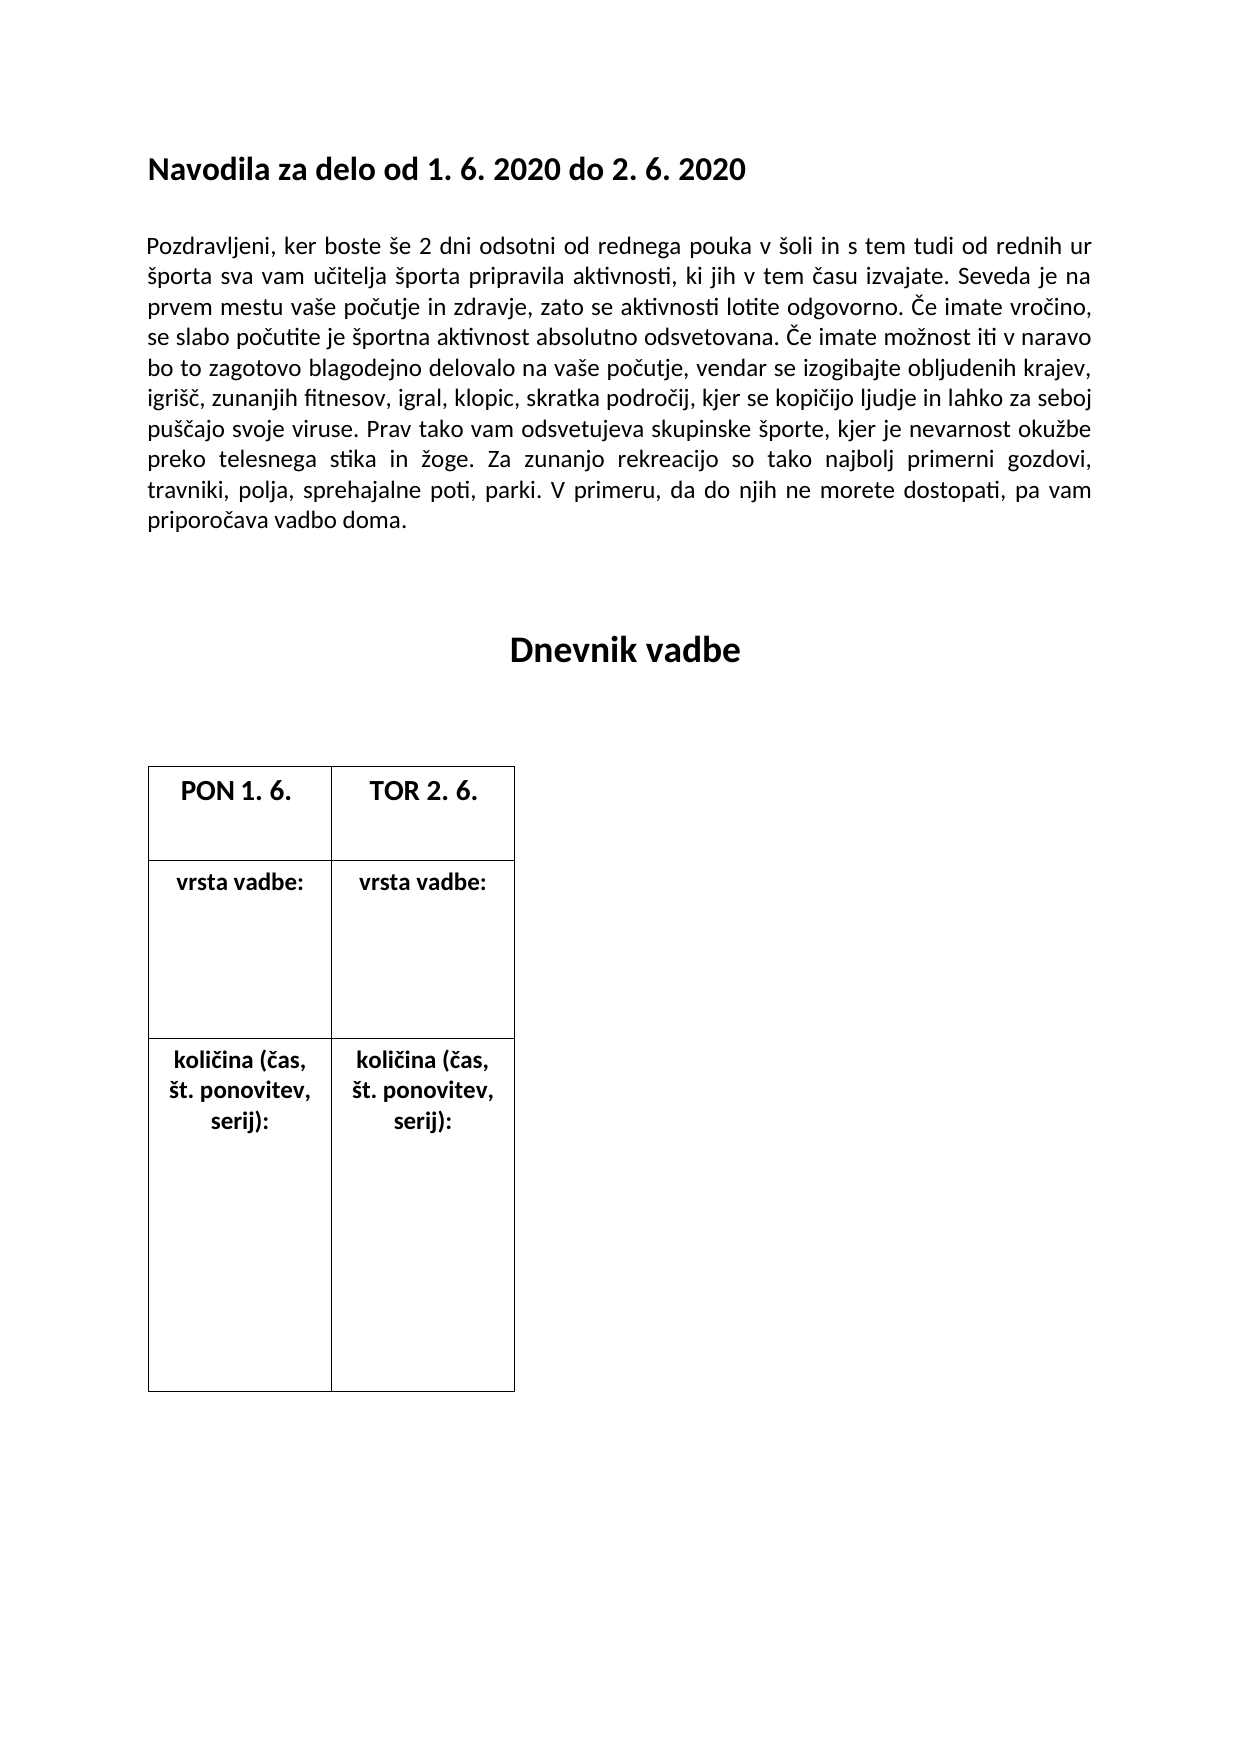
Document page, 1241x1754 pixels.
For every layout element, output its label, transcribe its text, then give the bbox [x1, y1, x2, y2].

table_cell vrsta vadbe: [149, 861, 331, 1037]
table_header PON 1. 6. [149, 767, 331, 860]
table_header TOR 2. 6. [332, 767, 514, 860]
text Dnevnik vadbe [158, 626, 1093, 672]
table_cell količina (čas, št. ponovitev, serij): [332, 1039, 514, 1391]
table_cell vrsta vadbe: [332, 861, 514, 1037]
text Pozdravljeni, ker boste še 2 dni odsotni od rednega pouka v šoli in s tem tudi od rednih ur športa sva vam učitelja športa pripravila aktivnosti, ki jih v tem času izvajate. Seveda je na prvem mestu vaše počutje in zdravje, zato se aktivnosti lotite odgovorno. Če imate vročino, se slabo počutite je športna aktivnost absolutno odsvetovana. Če imate možnost iti v naravo bo to zagotovo blagodejno delovalo na vaše počutje, vendar se izogibajte obljudenih krajev, igrišč, zunanjih fitnesov, igral, klopic, skratka področij, kjer se kopičijo ljudje in lahko za seboj puščajo svoje viruse. Prav tako vam odsvetujeva skupinske športe, kjer je nevarnost okužbe preko telesnega stika in žoge. Za zunanjo rekreacijo so tako najbolj primerni gozdovi, travniki, polja, sprehajalne poti, parki. V primeru, da do njih ne morete dostopati, pa vam priporočava vadbo doma. [146, 230, 1093, 535]
text Navodila za delo od 1. 6. 2020 do 2. 6. 2020 [148, 148, 1093, 188]
table_cell količina (čas, št. ponovitev, serij): [149, 1039, 331, 1391]
